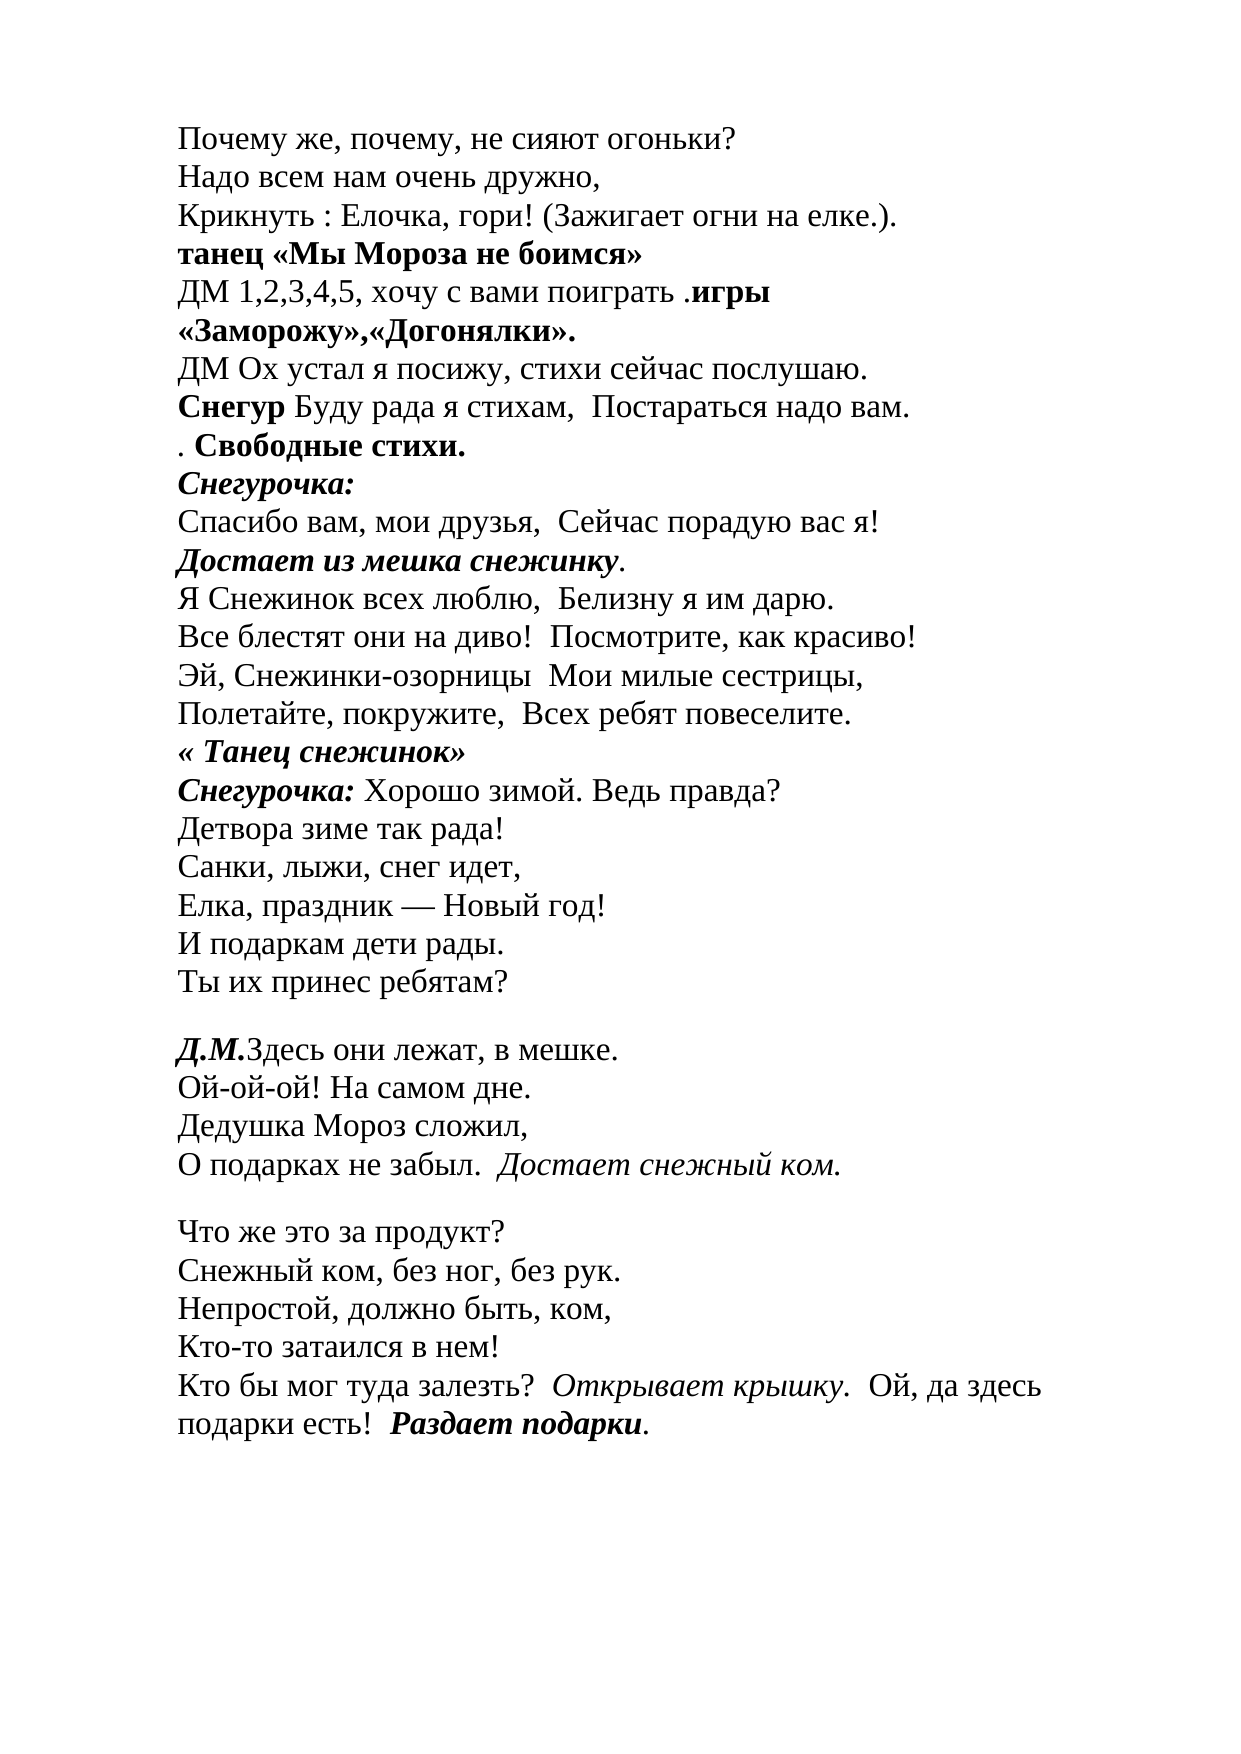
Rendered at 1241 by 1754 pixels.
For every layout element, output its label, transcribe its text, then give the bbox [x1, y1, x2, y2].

text Снегурочка: Хорошо зимой. Ведь правда? [177, 770, 1152, 808]
text ДМ 1,2,3,4,5, хочу с вами поиграть .игры «Заморожу»,«Догонялки». [177, 271, 1152, 348]
text Что же это за продукт? Снежный ком, без ног, без рук. Непростой, должно быть, ком, Кто-то затаился в нем! Кто бы мог туда залезть? Открывает крышку. Ой, да здесь подарки есть! Раздает подарки. [177, 1211, 1152, 1441]
text Снегур Буду рада я стихам, Постараться надо вам. [177, 386, 1152, 425]
text Я Снежинок всех люблю, Белизну я им дарю. Все блестят они на диво! Посмотрите, как красиво! Эй, Снежинки-озорницы Мои милые сестрицы, Полетайте, покружите, Всех ребят повеселите. [177, 578, 1152, 731]
text Крикнуть : Елочка, гори! (Зажигает огни на елке.). [177, 195, 1152, 233]
text Достает из мешка снежинку. [177, 540, 1152, 578]
text « Танец снежинок» [177, 731, 1152, 770]
text танец «Мы Мороза не боимся» [177, 233, 1152, 271]
text ДМ Ох устал я посижу, стихи сейчас послушаю. [177, 348, 1152, 386]
text Д.М.Здесь они лежат, в мешке. Ой-ой-ой! На самом дне. Дедушка Мороз сложил, О подарках не забыл. Достает снежный ком. [177, 1029, 1152, 1182]
text Детвора зиме так рада! Санки, лыжи, снег идет, Елка, праздник — Новый год! И подаркам дети рады. Ты их принес ребятам? [177, 808, 1152, 1000]
text Почему же, почему, не сияют огоньки? [177, 118, 1152, 156]
text . Свободные стихи. [177, 425, 1152, 463]
text Надо всем нам очень дружно, [177, 156, 1152, 195]
text Снегурочка: Спасибо вам, мои друзья, Сейчас порадую вас я! [177, 463, 1152, 540]
